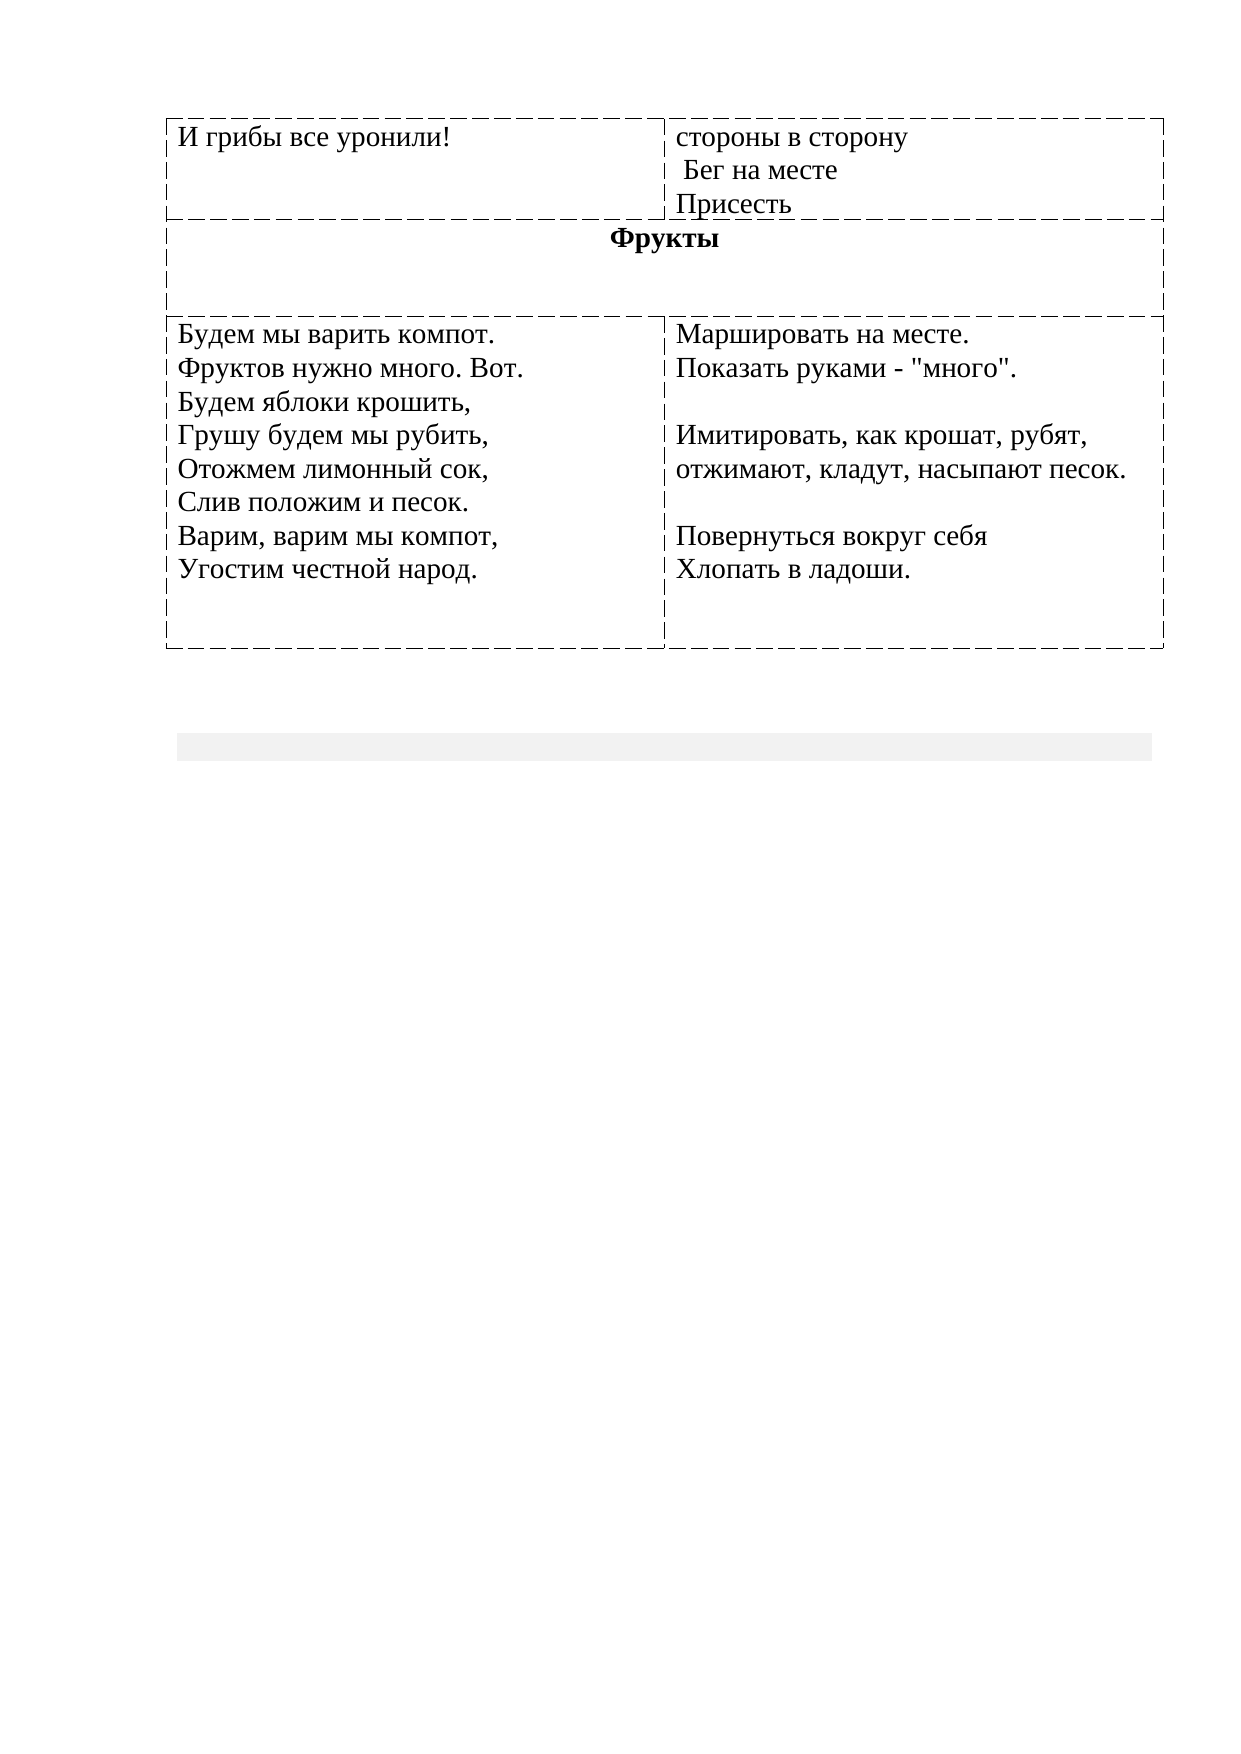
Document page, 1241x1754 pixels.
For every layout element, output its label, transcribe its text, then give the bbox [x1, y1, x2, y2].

table_cell Фрукты [166, 219, 1163, 316]
table_cell Маршировать на месте. Показать руками - "много". Имитировать, как крошат, рубят, отжимают, кладут, насыпают песок. Повернуться вокруг себя Хлопать в ладоши. [664, 316, 1163, 648]
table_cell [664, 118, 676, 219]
table_cell Будем мы варить компот. Фруктов нужно много. Вот. Будем яблоки крошить, Грушу будем мы рубить, Отожмем лимонный сок, Слив положим и песок. Варим, варим мы компот, Угостим честной народ. [166, 316, 664, 648]
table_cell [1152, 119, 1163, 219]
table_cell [166, 119, 664, 219]
